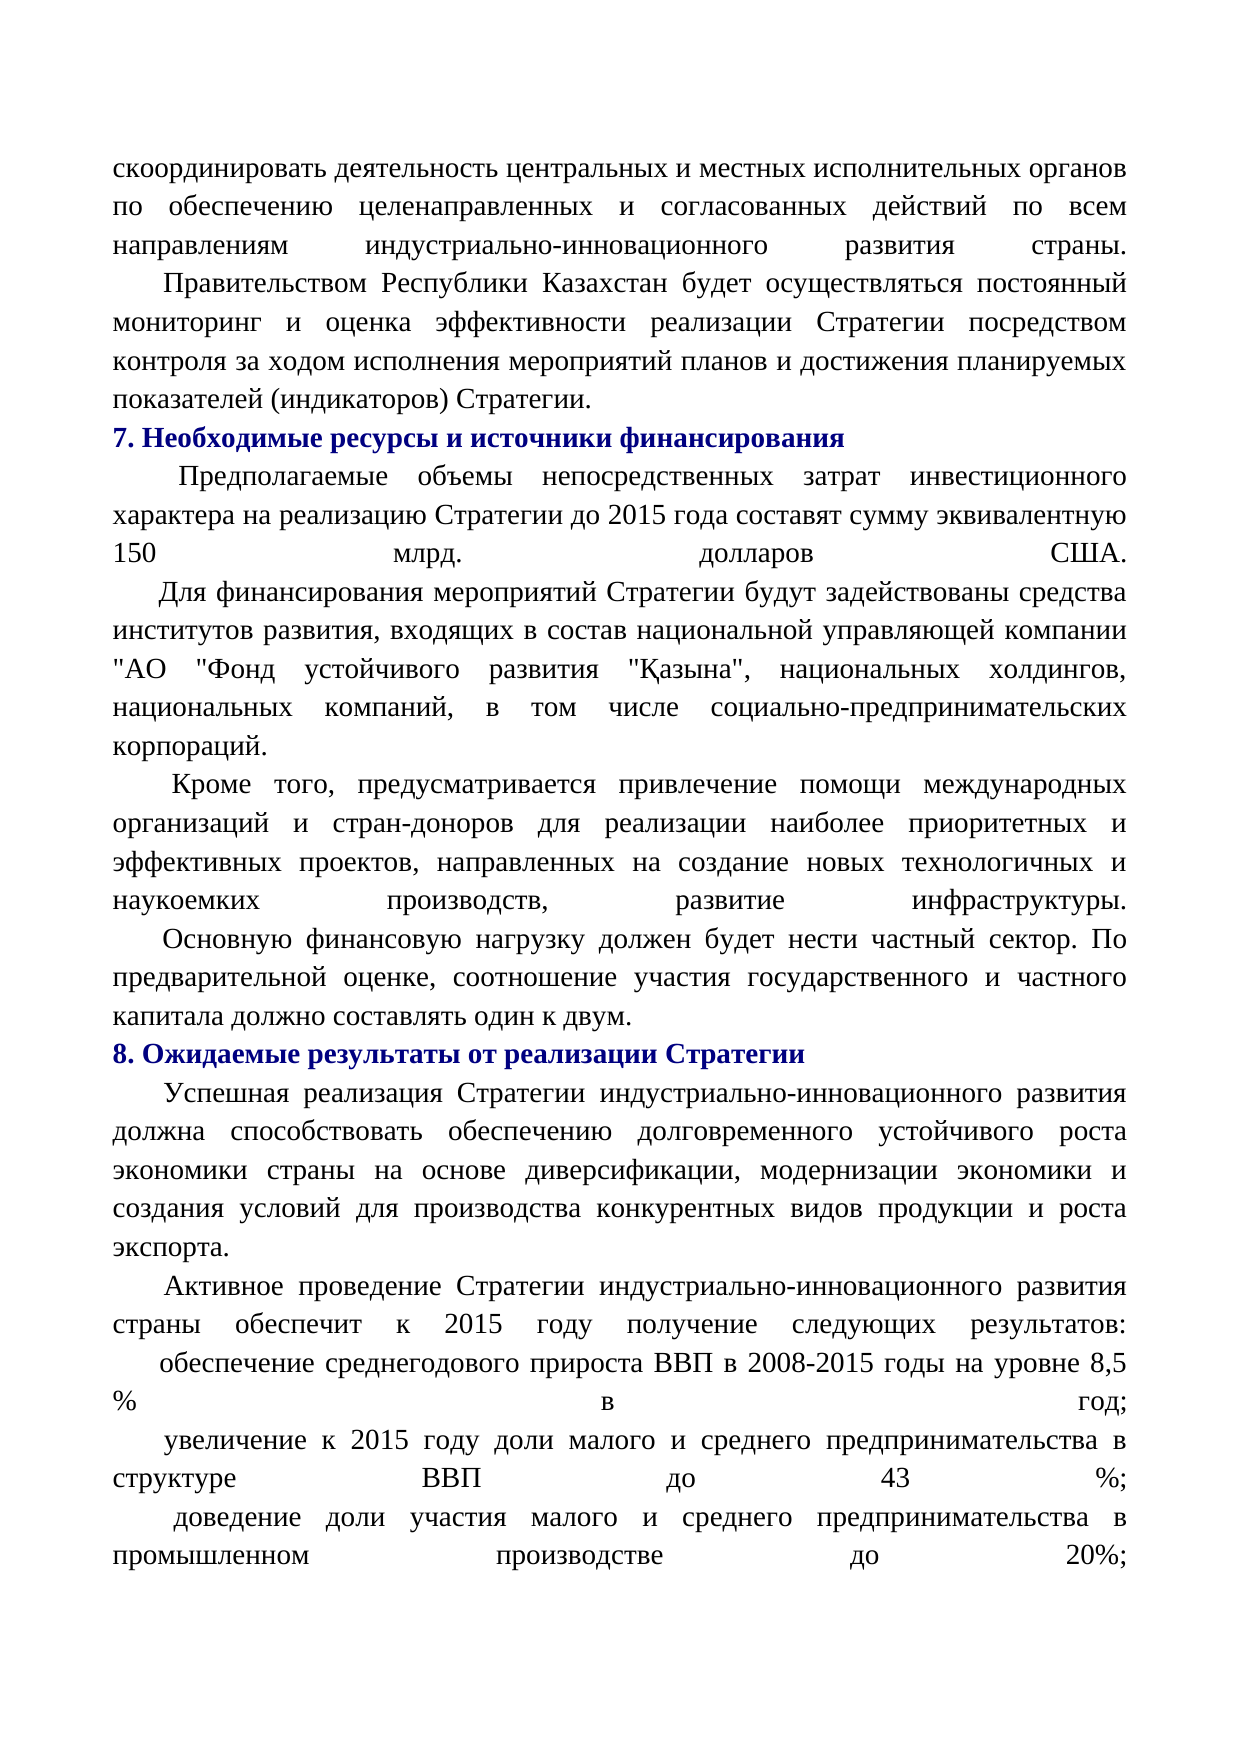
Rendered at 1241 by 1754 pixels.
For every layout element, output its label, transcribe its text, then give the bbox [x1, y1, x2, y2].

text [112, 1075, 1128, 1571]
text Предполагаемые объемы непосредственных затрат инвестиционного характера на реализацию Стратегии до 2015 года составят сумму эквивалентную 150 млрд. долларов США. Для финансирования мероприятий Стратегии будут задействованы средства институтов развития, входящих в состав национальной управляющей компании "АО "Фонд устойчивого развития "Қазына", национальных холдингов, национальных компаний, в том числе социально-предпринимательских корпораций. Кроме того, предусматривается привлечение помощи международных организаций и стран-доноров для реализации наиболее приоритетных и эффективных проектов, направленных на создание новых технологичных и наукоемких производств, развитие инфраструктуры. Основную финансовую нагрузку должен будет нести частный сектор. По предварительной оценке, соотношение участия государственного и частного капитала должно составлять один к двум. [112, 458, 1128, 1031]
text 7. Необходимые ресурсы и источники финансирования [112, 420, 1128, 453]
text 8. Ожидаемые результаты от реализации Стратегии [112, 1036, 1128, 1070]
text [112, 150, 1128, 415]
